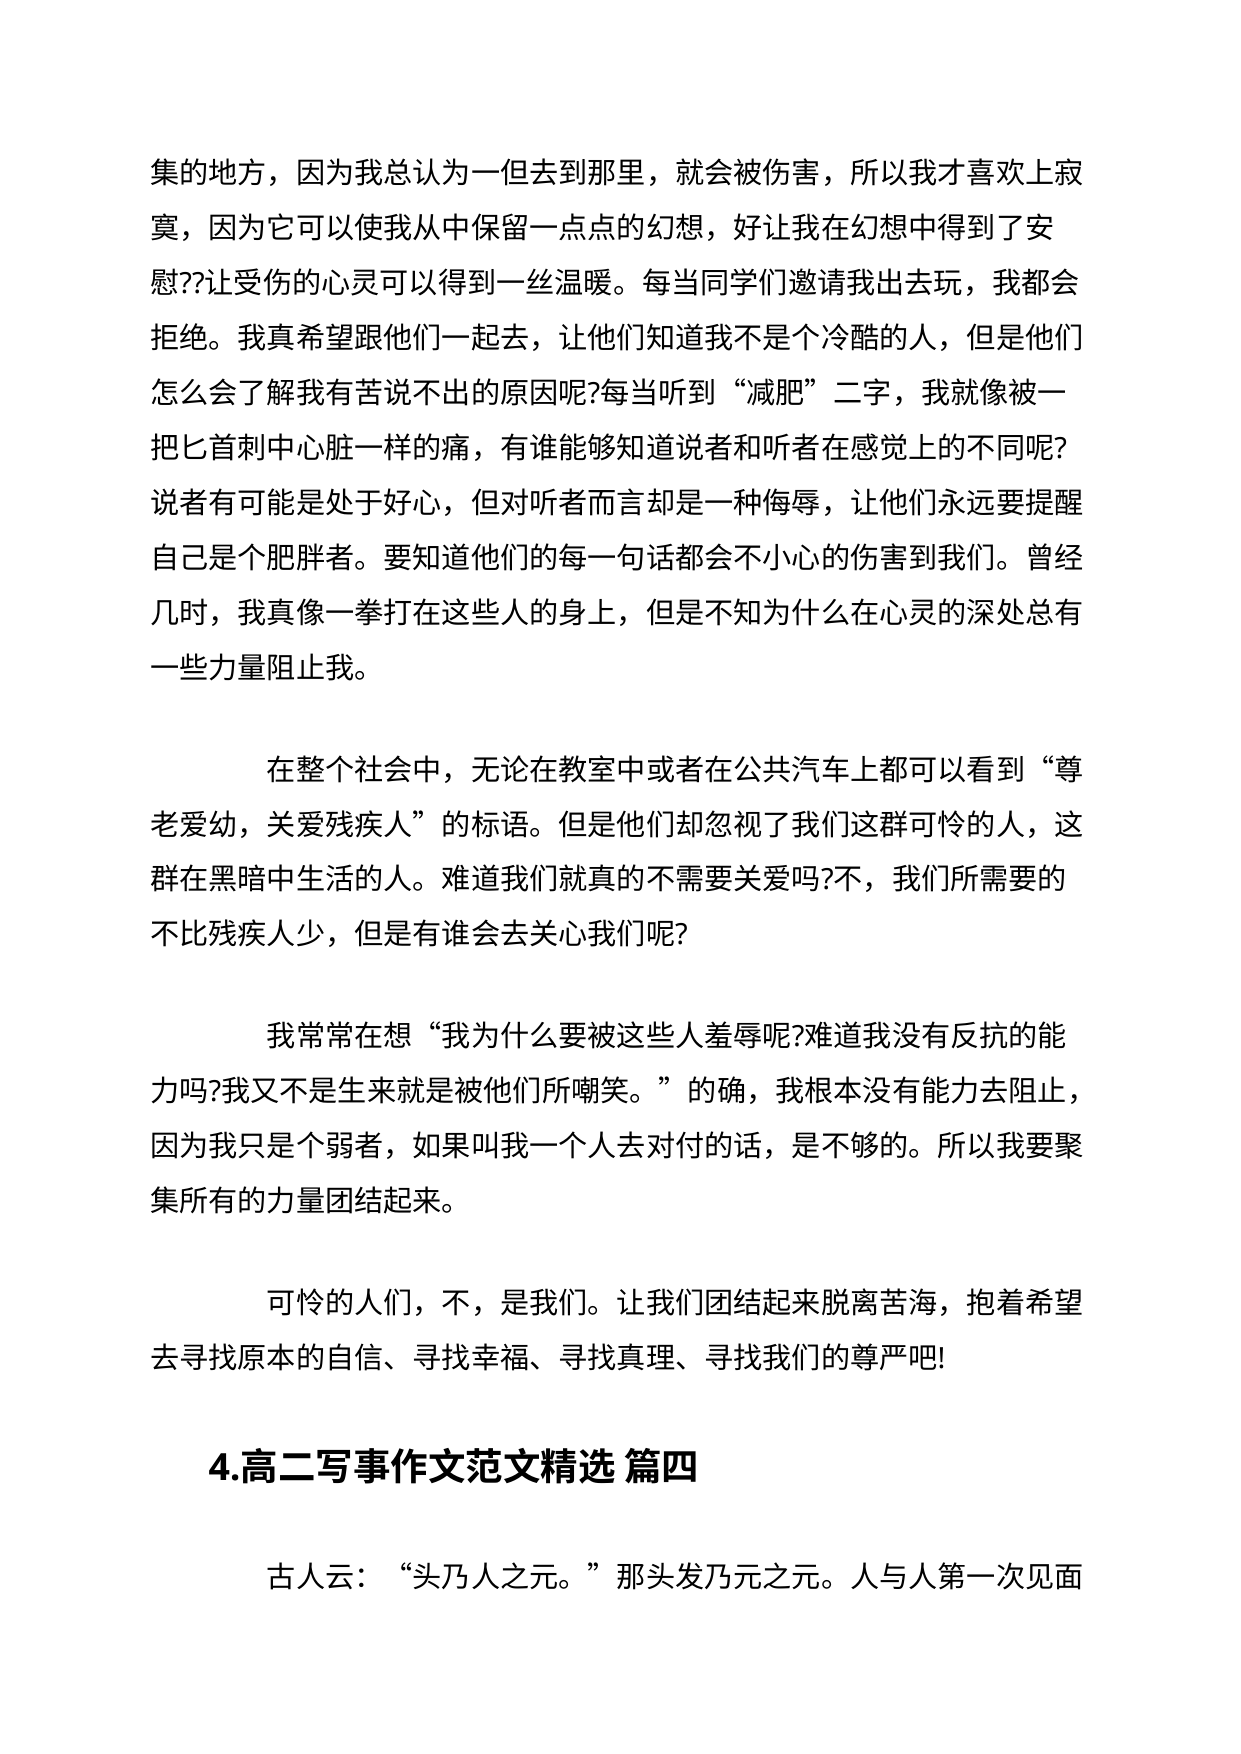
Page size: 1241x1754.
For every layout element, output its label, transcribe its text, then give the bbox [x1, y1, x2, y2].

text 可怜的人们，不，是我们。让我们团结起来脱离苦海，抱着希望去寻找原本的自信、寻找幸福、寻找真理、寻找我们的尊严吧! [150, 1279, 1090, 1377]
text 我常常在想“我为什么要被这些人羞辱呢?难道我没有反抗的能力吗?我又不是生来就是被他们所嘲笑。”的确，我根本没有能力去阻止，因为我只是个弱者，如果叫我一个人去对付的话，是不够的。所以我要聚集所有的力量团结起来。 [150, 1013, 1090, 1220]
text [150, 150, 1090, 687]
text 4.高二写事作文范文精选 篇四 [150, 1436, 1090, 1491]
text 在整个社会中，无论在教室中或者在公共汽车上都可以看到“尊老爱幼，关爱残疾人”的标语。但是他们却忽视了我们这群可怜的人，这群在黑暗中生活的人。难道我们就真的不需要关爱吗?不，我们所需要的不比残疾人少，但是有谁会去关心我们呢? [150, 746, 1090, 953]
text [150, 1554, 1090, 1596]
